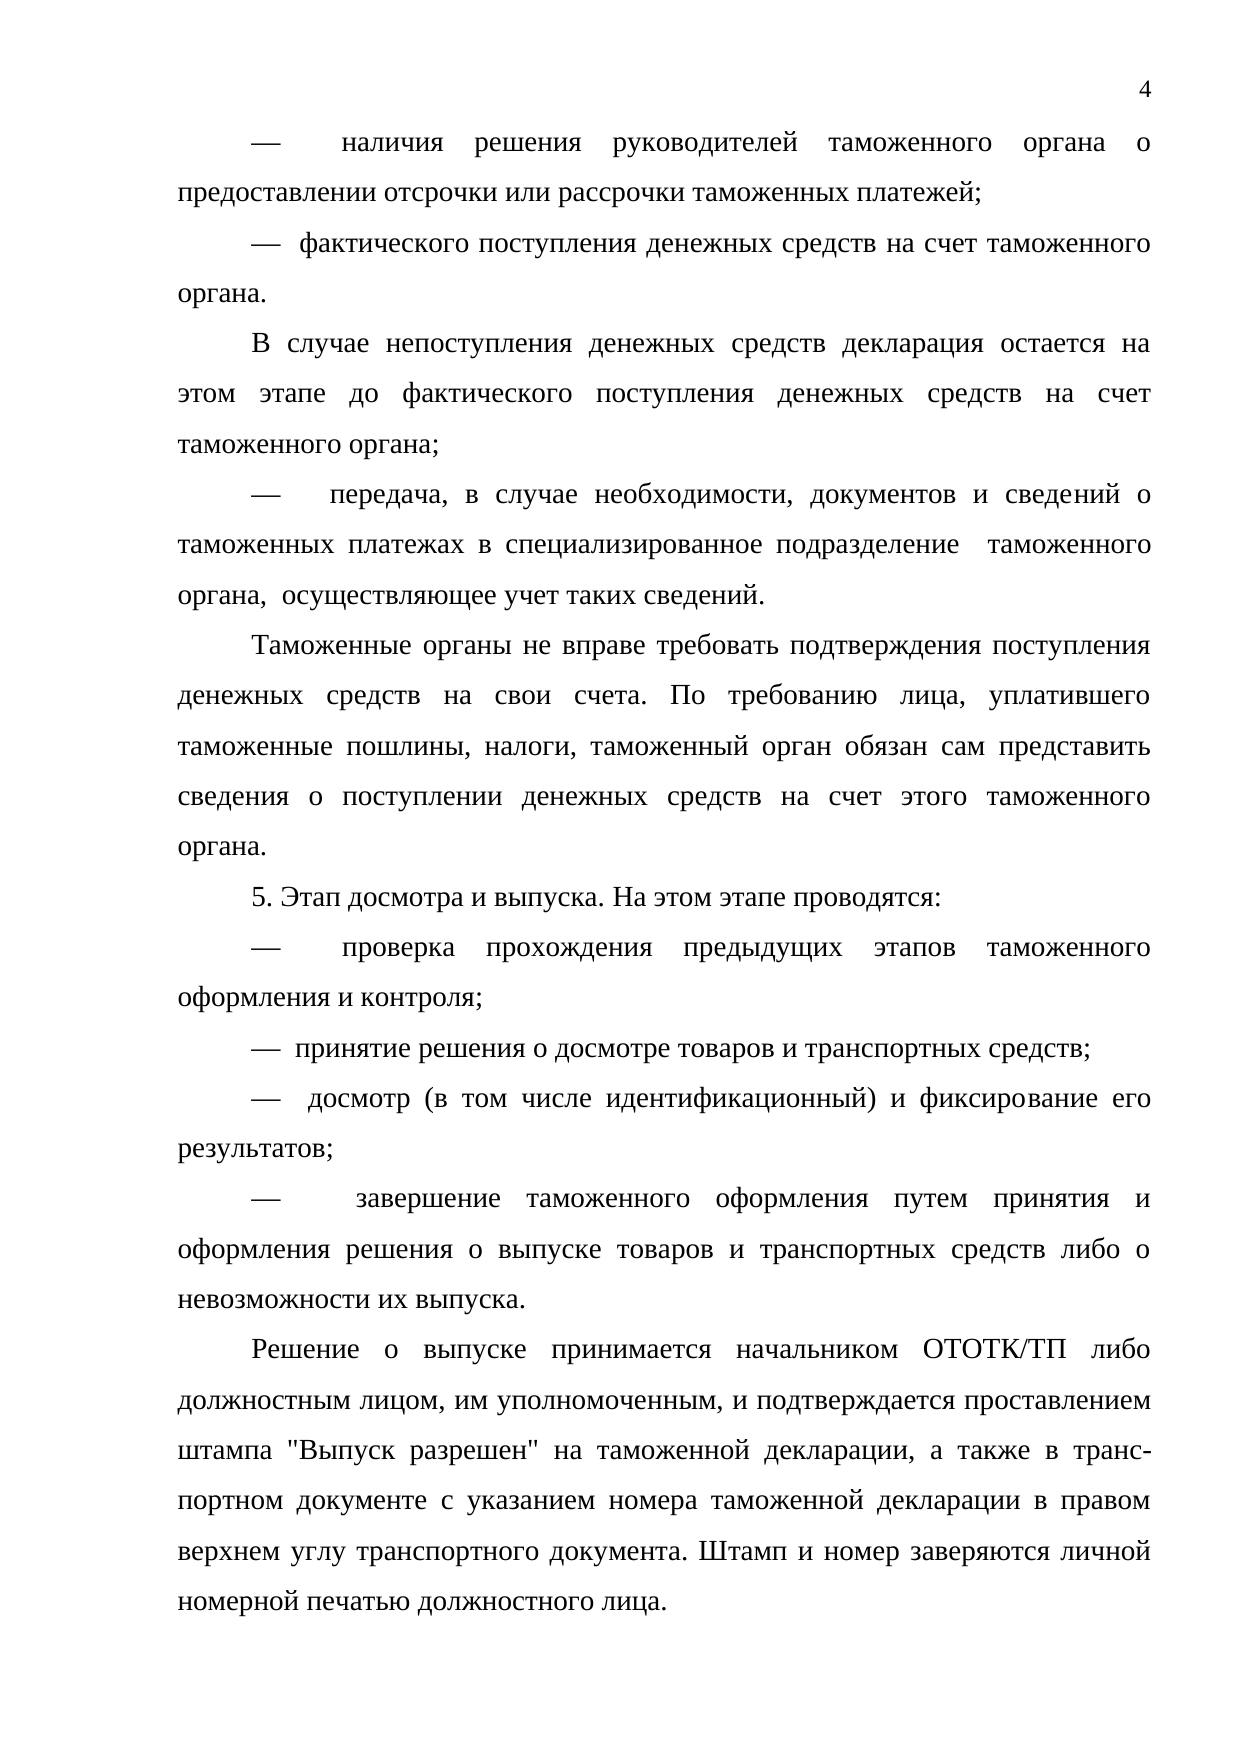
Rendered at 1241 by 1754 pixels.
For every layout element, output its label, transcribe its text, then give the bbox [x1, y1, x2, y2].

text 5. Этап досмотра и выпуска. На этом этапе проводятся: [177, 879, 1152, 912]
text — проверка прохождения предыдущих этапов таможенного оформления и контроля; [177, 929, 1152, 1013]
text — наличия решения руководителей таможенного органа о предоставлении отсрочки или рассрочки таможенных платежей; [177, 124, 1152, 208]
text Решение о выпуске принимается начальником ОТОТК/ТП либо должностным лицом, им уполномоченным, и подтверждается проставлением штампа "Выпуск разрешен" на таможенной декларации, а также в транспортном документе с указанием номера таможенной декларации в правом верхнем углу транспортного документа. Штамп и номер заверяются личной номерной печатью должностного лица. [177, 1332, 1152, 1617]
text — завершение таможенного оформления путем принятия и оформления решения о выпуске товаров и транспортных средств либо о невозможности их выпуска. [177, 1181, 1152, 1315]
text — фактического поступления денежных средств на счет таможенного органа. [177, 225, 1152, 308]
text Таможенные органы не вправе требовать подтверждения поступления денежных средств на свои счета. По требованию лица, уплатившего таможенные пошлины, налоги, таможенный орган обязан сам представить сведения о поступлении денежных средств на счет этого таможенного органа. [177, 627, 1152, 862]
text — передача, в случае необходимости, документов и сведений о таможенных платежах в специализированное подразделение таможенного органа, осуществляющее учет таких сведений. [177, 476, 1152, 610]
text — досмотр (в том числе идентификационный) и фиксирование его результатов; [177, 1080, 1152, 1164]
text — принятие решения о досмотре товаров и транспортных средств; [177, 1030, 1152, 1063]
text В случае непоступления денежных средств декларация остается на этом этапе до фактического поступления денежных средств на счет таможенного органа; [177, 325, 1152, 459]
